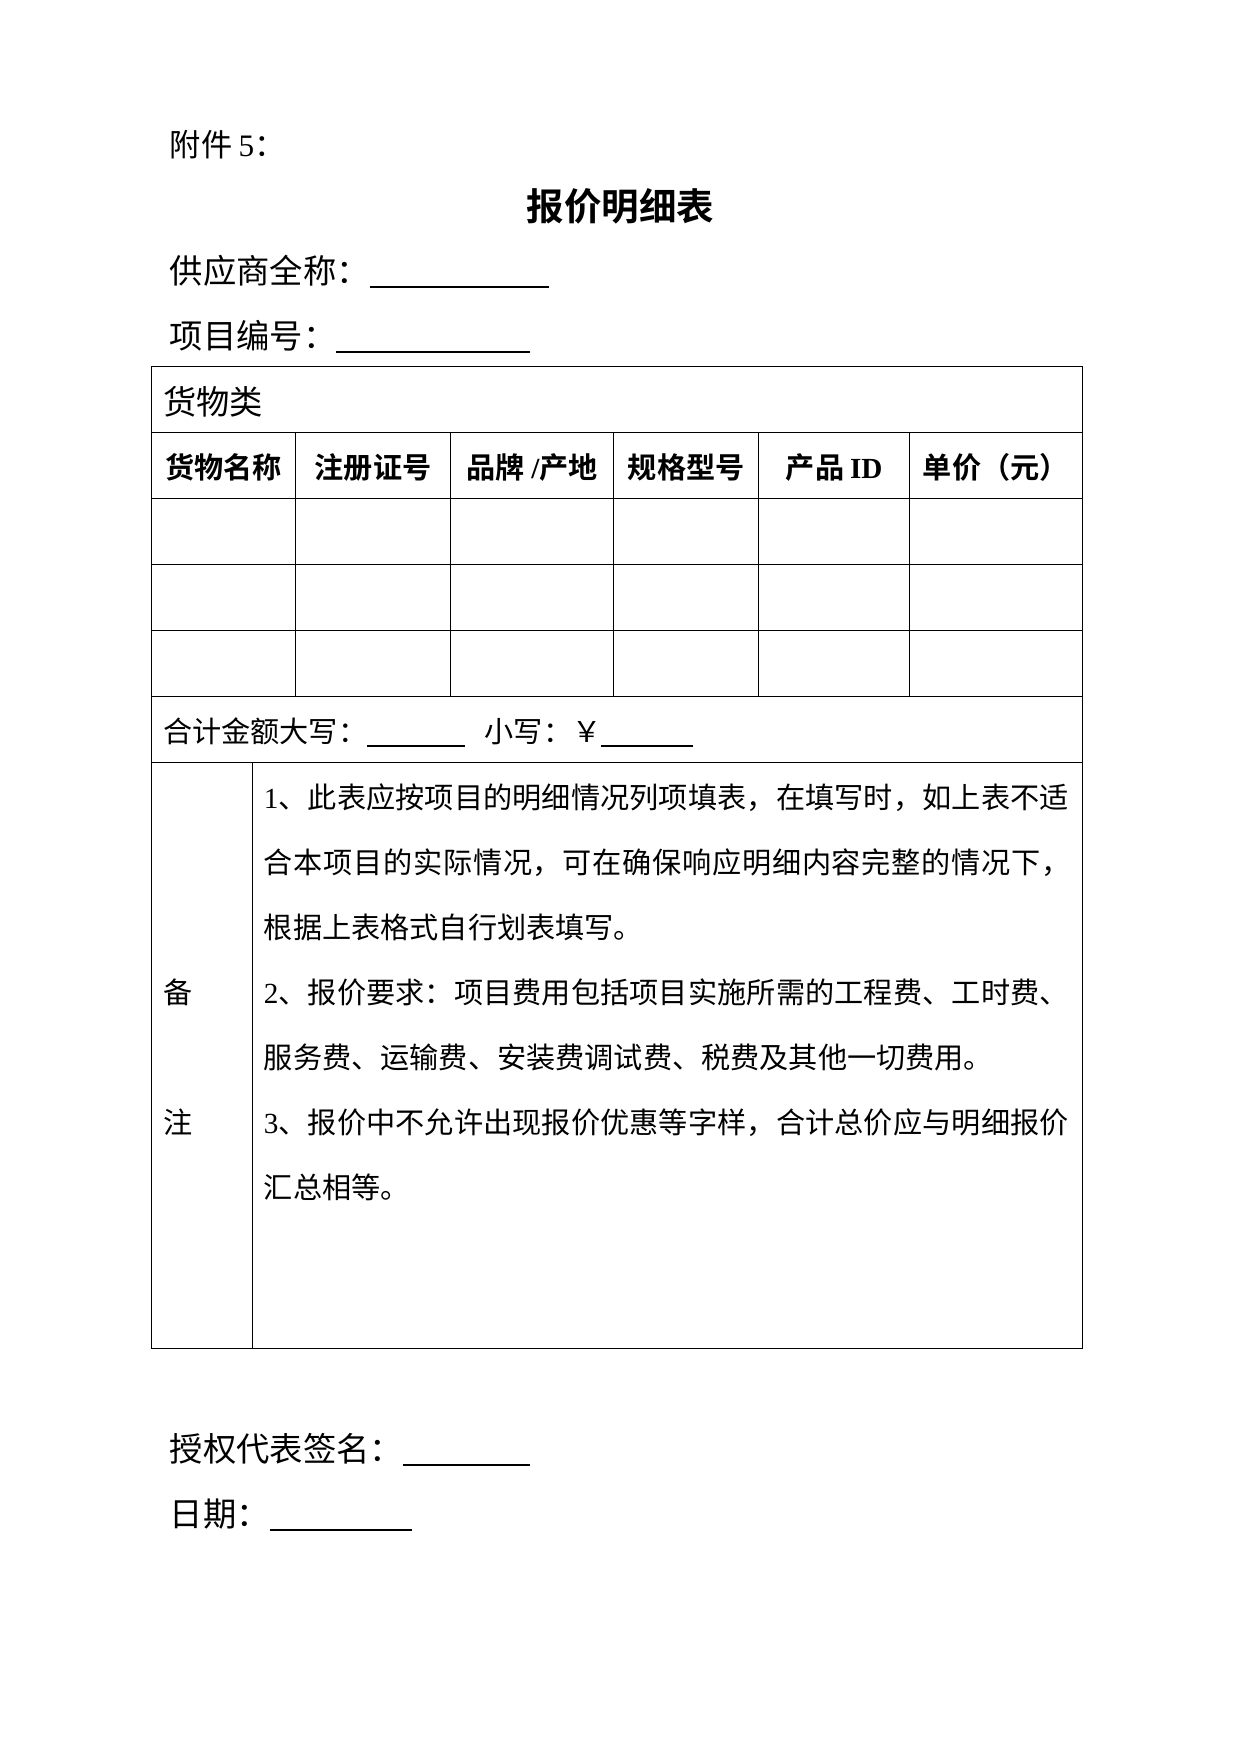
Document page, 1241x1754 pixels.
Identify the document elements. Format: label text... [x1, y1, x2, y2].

table_cell [296, 499, 450, 564]
table_cell 合计金额大写： 小写：￥ [152, 697, 1082, 762]
table_cell [296, 565, 450, 630]
table_cell [152, 565, 295, 630]
table_cell [152, 499, 295, 564]
table_cell [451, 631, 613, 696]
table_cell [759, 631, 909, 696]
table_cell [296, 631, 450, 696]
table_cell 注册证号 [296, 433, 450, 498]
table_cell [759, 499, 909, 564]
table_cell [614, 499, 758, 564]
table_cell [910, 499, 1082, 564]
table_cell [759, 565, 909, 630]
table_cell 品牌 /产地 [451, 433, 613, 498]
table_cell 单价（元） [910, 433, 1082, 498]
table_cell 货物名称 [152, 433, 295, 498]
table_cell 产品ID [759, 433, 909, 498]
table_cell 1、此表应按项目的明细情况列项填表，在填写时，如上表不适合本项目的实际情况，可在确保响应明细内容完整的情况下，根据上表格式自行划表填写。 2、报价要求：项目费用包括项目实施所需的工程费、工时费、服务费、运输费、安装费调试费、税费及其他一切费用。 3、报价中不允许出现报价优惠等字样，合计总价应与明细报价汇总相等。 [253, 763, 1082, 1348]
table_cell [910, 565, 1082, 630]
table_cell [614, 631, 758, 696]
table_cell [152, 631, 295, 696]
table_cell 规格型号 [614, 433, 758, 498]
text 供应商全称： [169, 236, 1071, 301]
table_header 货物类 [152, 367, 1082, 432]
table_cell 备 注 [152, 763, 252, 1348]
text 日期： [169, 1479, 1071, 1544]
text 授权代表签名： [169, 1414, 1071, 1479]
table_cell [451, 499, 613, 564]
text 附件5： [169, 118, 1071, 166]
table_cell [451, 565, 613, 630]
table_cell [910, 631, 1082, 696]
text 报价明细表 [169, 171, 1071, 236]
text 项目编号： [169, 301, 1071, 366]
table_cell [614, 565, 758, 630]
